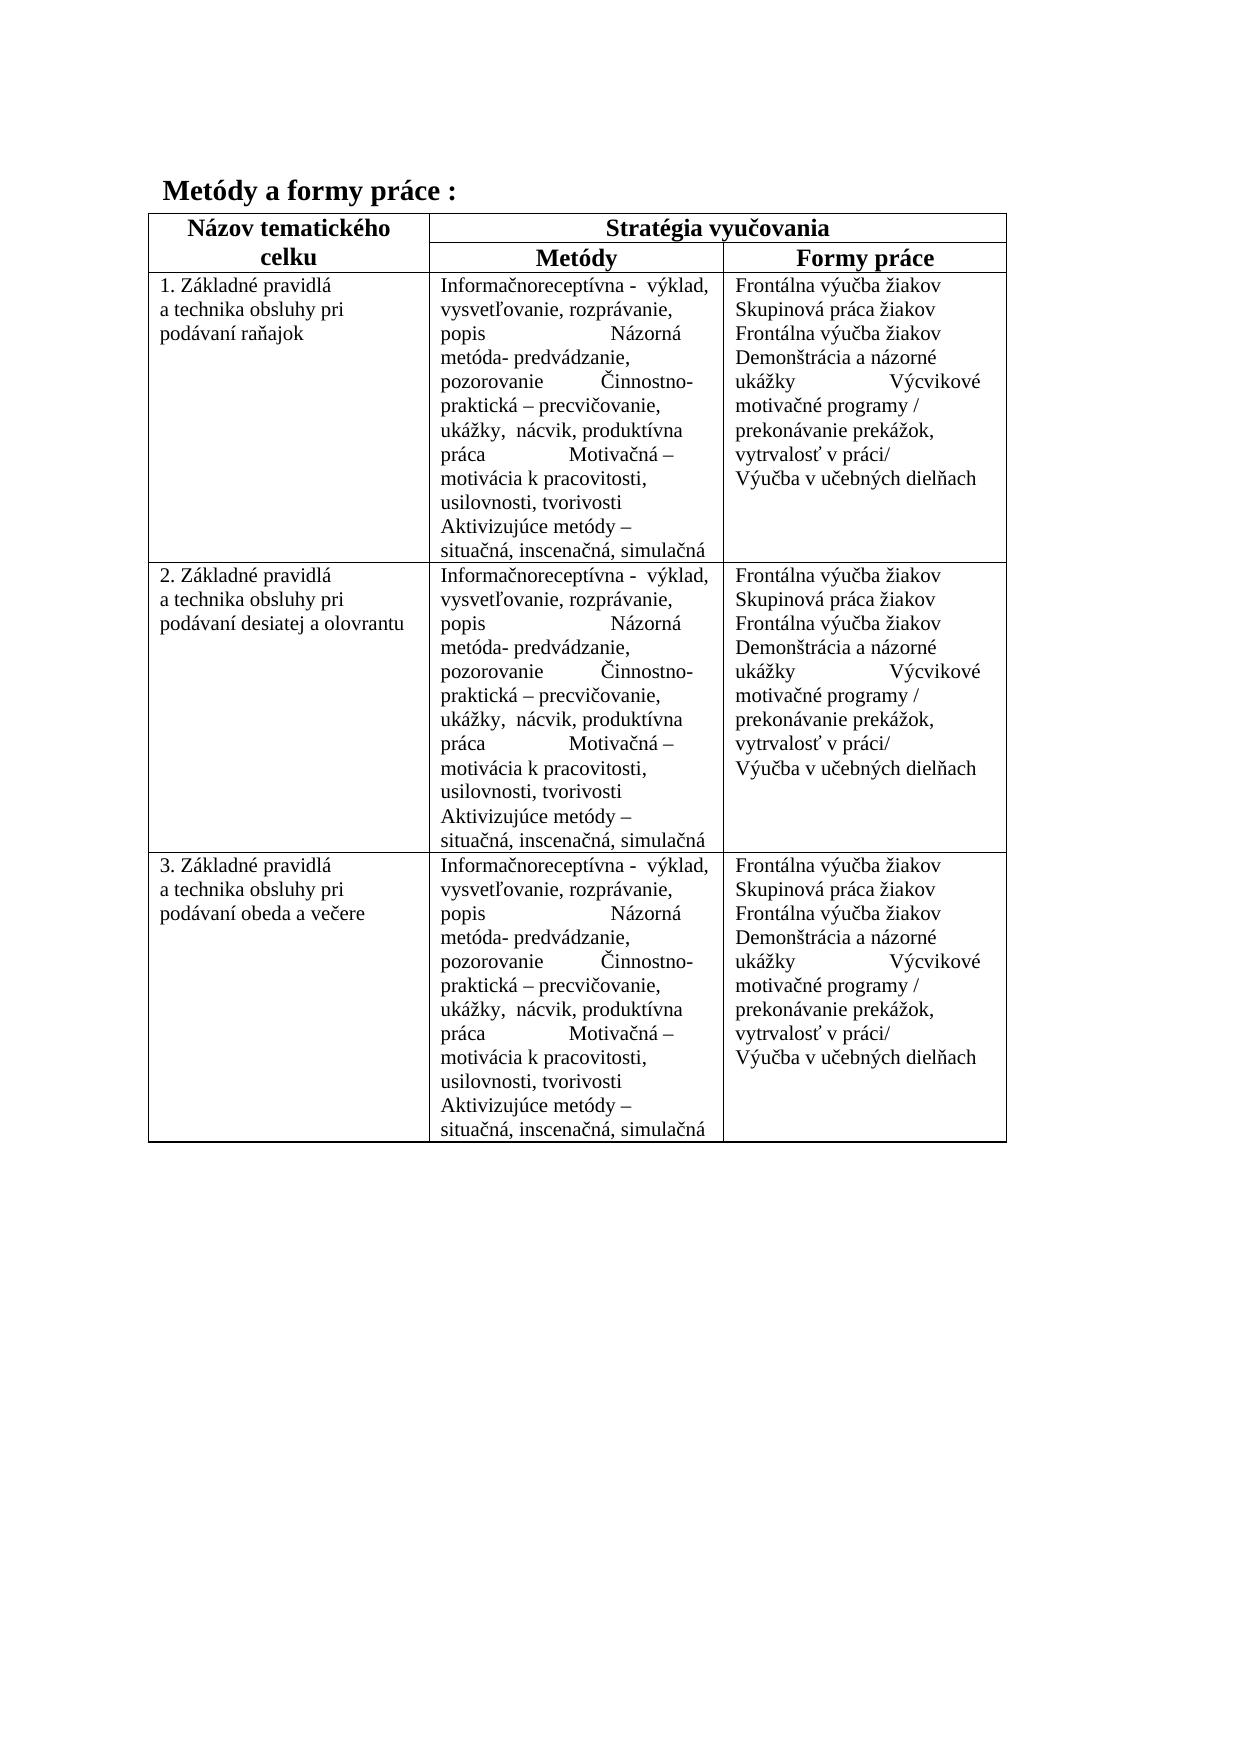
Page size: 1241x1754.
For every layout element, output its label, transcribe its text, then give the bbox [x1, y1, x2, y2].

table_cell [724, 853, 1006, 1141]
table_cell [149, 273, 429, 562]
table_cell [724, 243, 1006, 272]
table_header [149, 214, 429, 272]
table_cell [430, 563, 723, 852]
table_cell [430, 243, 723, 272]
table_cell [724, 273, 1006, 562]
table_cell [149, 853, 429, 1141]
subtitle Metódy a formy práce : [148, 173, 1092, 206]
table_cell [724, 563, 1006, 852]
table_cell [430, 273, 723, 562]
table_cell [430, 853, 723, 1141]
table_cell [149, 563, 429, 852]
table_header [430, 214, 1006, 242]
